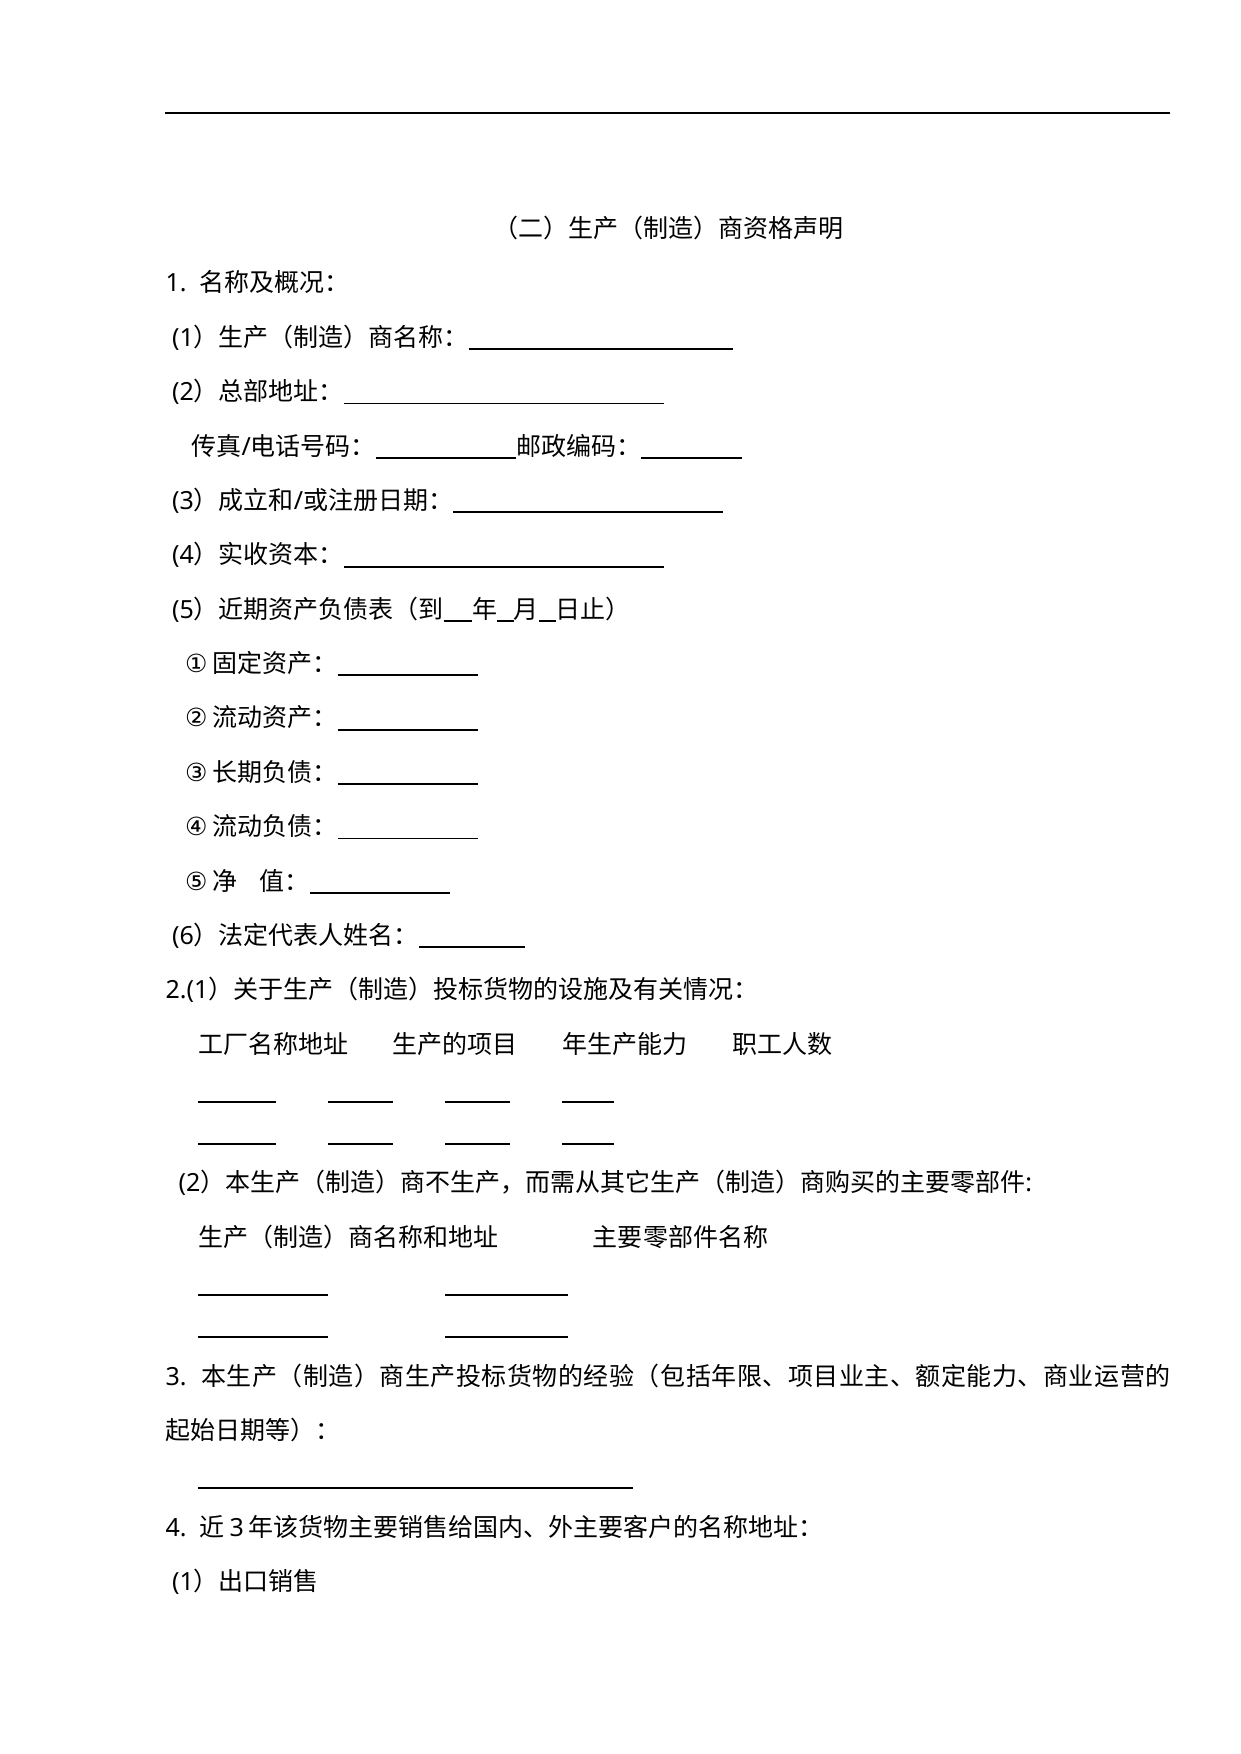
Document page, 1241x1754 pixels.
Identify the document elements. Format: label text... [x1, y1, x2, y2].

text 3. 本生产（制造）商生产投标货物的经验（包括年限、项目业主、额定能力、商业运营的起始日期等）： [165, 1356, 1170, 1447]
text (5）近期资产负债表（到 年 月 日止） [165, 589, 1170, 625]
text (6）法定代表人姓名： [165, 915, 1170, 952]
text 1. 名称及概况： [165, 263, 1170, 299]
subtitle （二）生产（制造）商资格声明 [165, 208, 1170, 245]
text 工厂名称地址 生产的项目 年生产能力 职工人数 [165, 1024, 1170, 1060]
text ①固定资产： [165, 643, 1170, 680]
text (1）出口销售 [165, 1561, 1170, 1598]
text ②流动资产： [165, 698, 1170, 734]
text 传真/电话号码： 邮政编码： [165, 426, 1170, 462]
text (3）成立和/或注册日期： [165, 480, 1170, 517]
text 2.(1）关于生产（制造）投标货物的设施及有关情况： [165, 970, 1170, 1006]
text ⑤净 值： [165, 861, 1170, 897]
text 生产（制造）商名称和地址 主要零部件名称 [165, 1217, 1170, 1253]
text (4）实收资本： [165, 535, 1170, 571]
text ③长期负债： [165, 752, 1170, 788]
text (2）总部地址： [165, 372, 1170, 408]
text 4. 近3年该货物主要销售给国内、外主要客户的名称地址： [165, 1507, 1170, 1543]
text (1）生产（制造）商名称： [165, 317, 1170, 353]
text ④流动负债： [165, 807, 1170, 843]
text (2）本生产（制造）商不生产，而需从其它生产（制造）商购买的主要零部件: [165, 1163, 1170, 1199]
